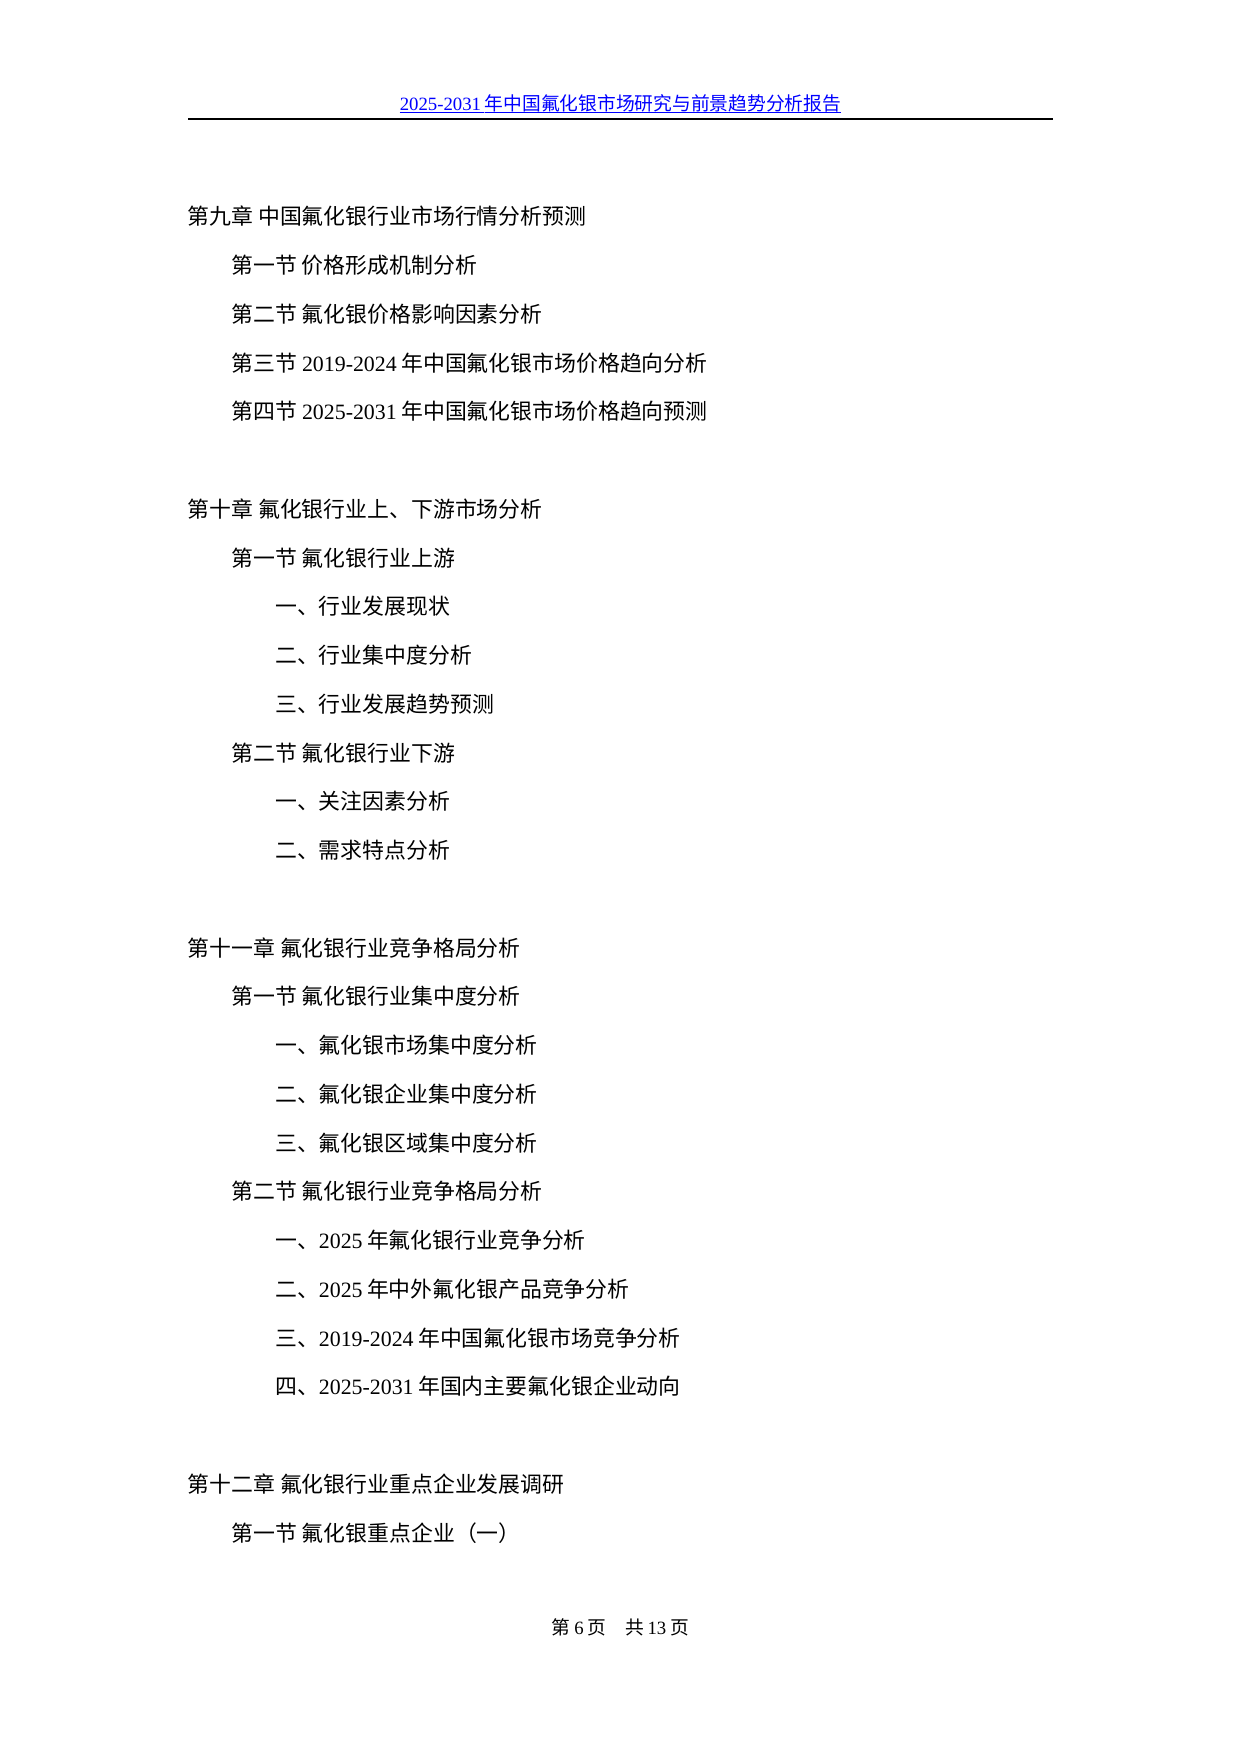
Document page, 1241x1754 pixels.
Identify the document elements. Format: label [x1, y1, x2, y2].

text [187, 150, 1053, 1548]
